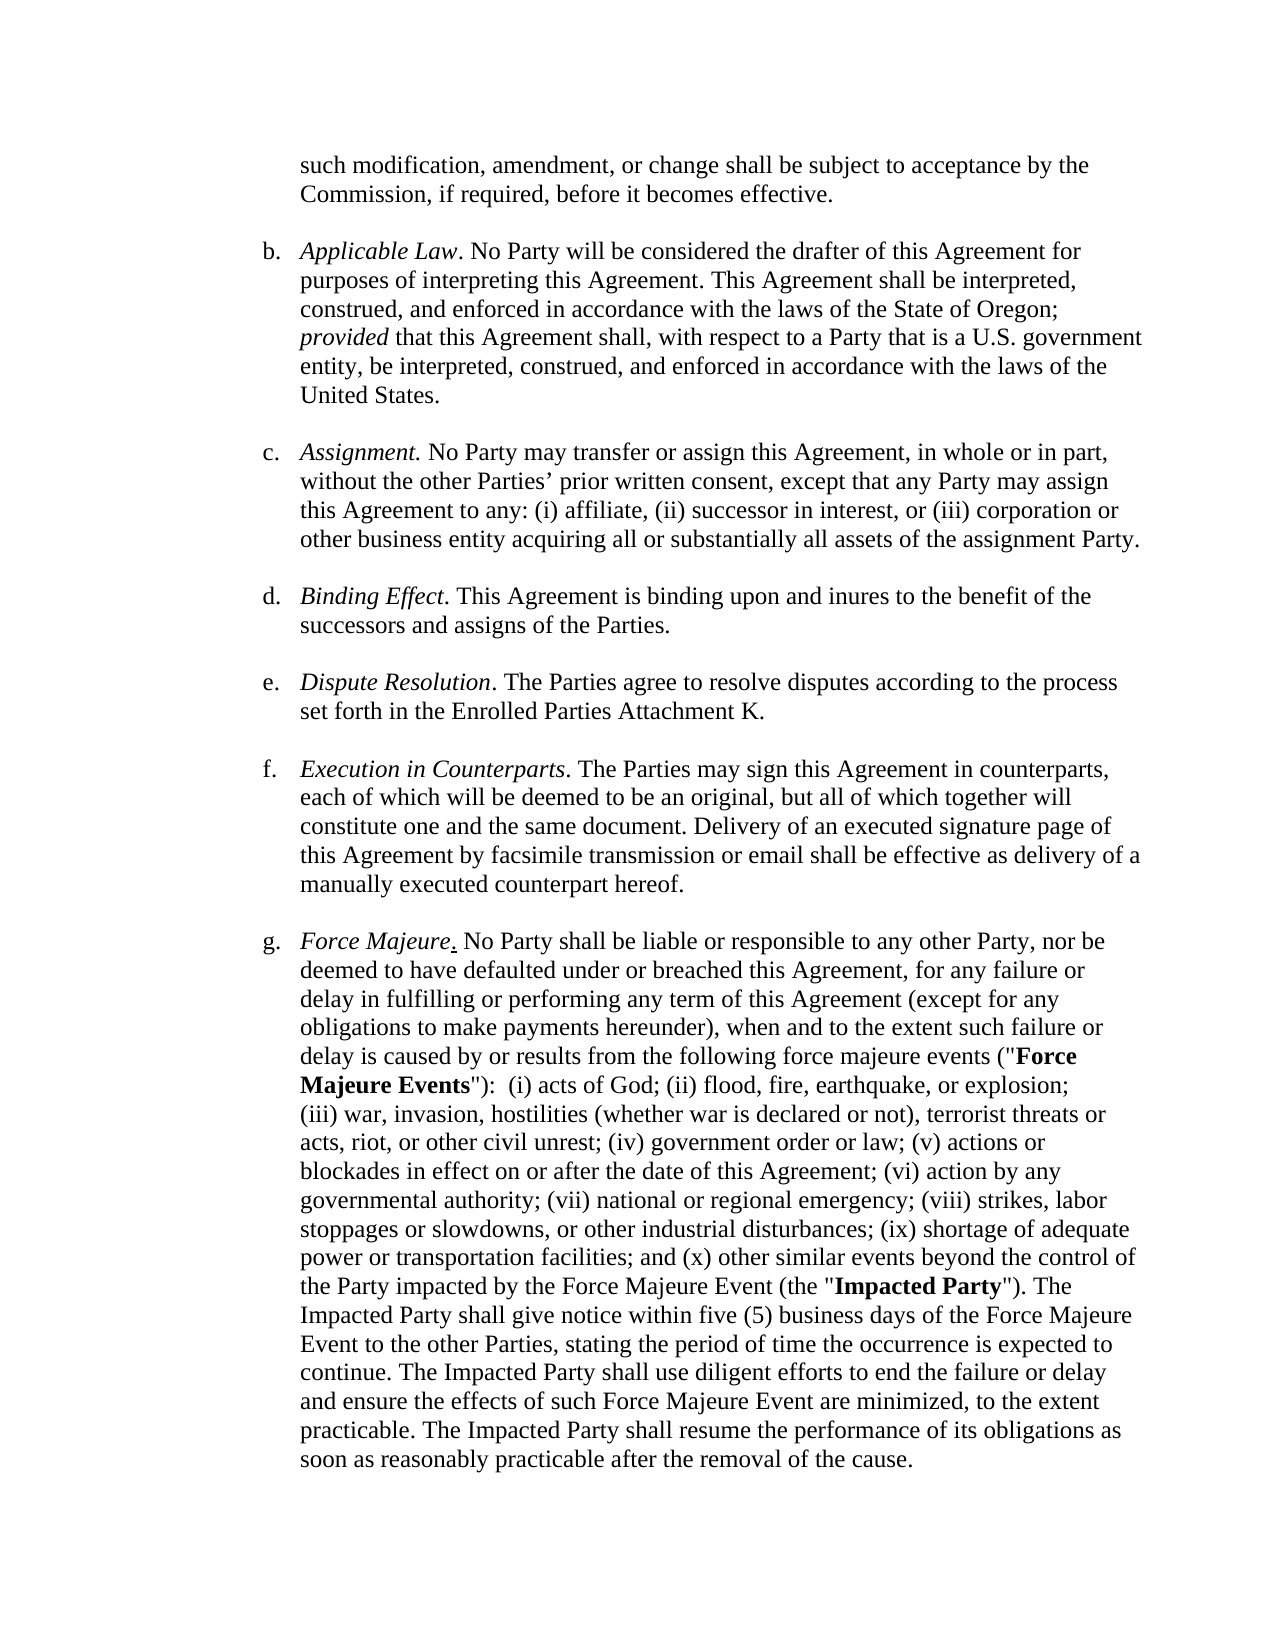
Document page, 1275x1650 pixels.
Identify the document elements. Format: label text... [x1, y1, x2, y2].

list Force Majeure. No Party shall be liable or responsible to any other Party, nor be deemed to have defaulted under or breached this Agreement, for any failure or delay in fulfilling or performing any term of this Agreement (except for any obligations to make payments hereunder), when and to the extent such failure or delay is caused by or results from the following force majeure events ("Force Majeure Events"): (i) acts of God; (ii) flood, fire, earthquake, or explosion; (iii) war, invasion, hostilities (whether war is declared or not), terrorist threats or acts, riot, or other civil unrest; (iv) government order or law; (v) actions or blockades in effect on or after the date of this Agreement; (vi) action by any governmental authority; (vii) national or regional emergency; (viii) strikes, labor stoppages or slowdowns, or other industrial disturbances; (ix) shortage of adequate power or transportation facilities; and (x) other similar events beyond the control of the Party impacted by the Force Majeure Event (the "Impacted Party"). The Impacted Party shall give notice within five (5) business days of the Force Majeure Event to the other Parties, stating the period of time the occurrence is expected to continue. The Impacted Party shall use diligent efforts to end the failure or delay and ensure the effects of such Force Majeure Event are minimized, to the extent practicable. The Impacted Party shall resume the performance of its obligations as soon as reasonably practicable after the removal of the cause. [262, 926, 1144, 1472]
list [262, 150, 1144, 207]
list Execution in Counterparts. The Parties may sign this Agreement in counterparts, each of which will be deemed to be an original, but all of which together will constitute one and the same document. Delivery of an executed signature page of this Agreement by facsimile transmission or email shall be effective as delivery of a manually executed counterpart hereof. [262, 754, 1144, 897]
list Applicable Law. No Party will be considered the drafter of this Agreement for purposes of interpreting this Agreement. This Agreement shall be interpreted, construed, and enforced in accordance with the laws of the State of Oregon; provided that this Agreement shall, with respect to a Party that is a U.S. government entity, be interpreted, construed, and enforced in accordance with the laws of the United States. [262, 236, 1144, 409]
list Binding Effect. This Agreement is binding upon and inures to the benefit of the successors and assigns of the Parties. [262, 581, 1144, 639]
list Assignment. No Party may transfer or assign this Agreement, in whole or in part, without the other Parties’ prior written consent, except that any Party may assign this Agreement to any: (i) affiliate, (ii) successor in interest, or (iii) corporation or other business entity acquiring all or substantially all assets of the assignment Party. [262, 437, 1144, 552]
list Dispute Resolution. The Parties agree to resolve disputes according to the process set forth in the Enrolled Parties Attachment K. [262, 667, 1144, 725]
